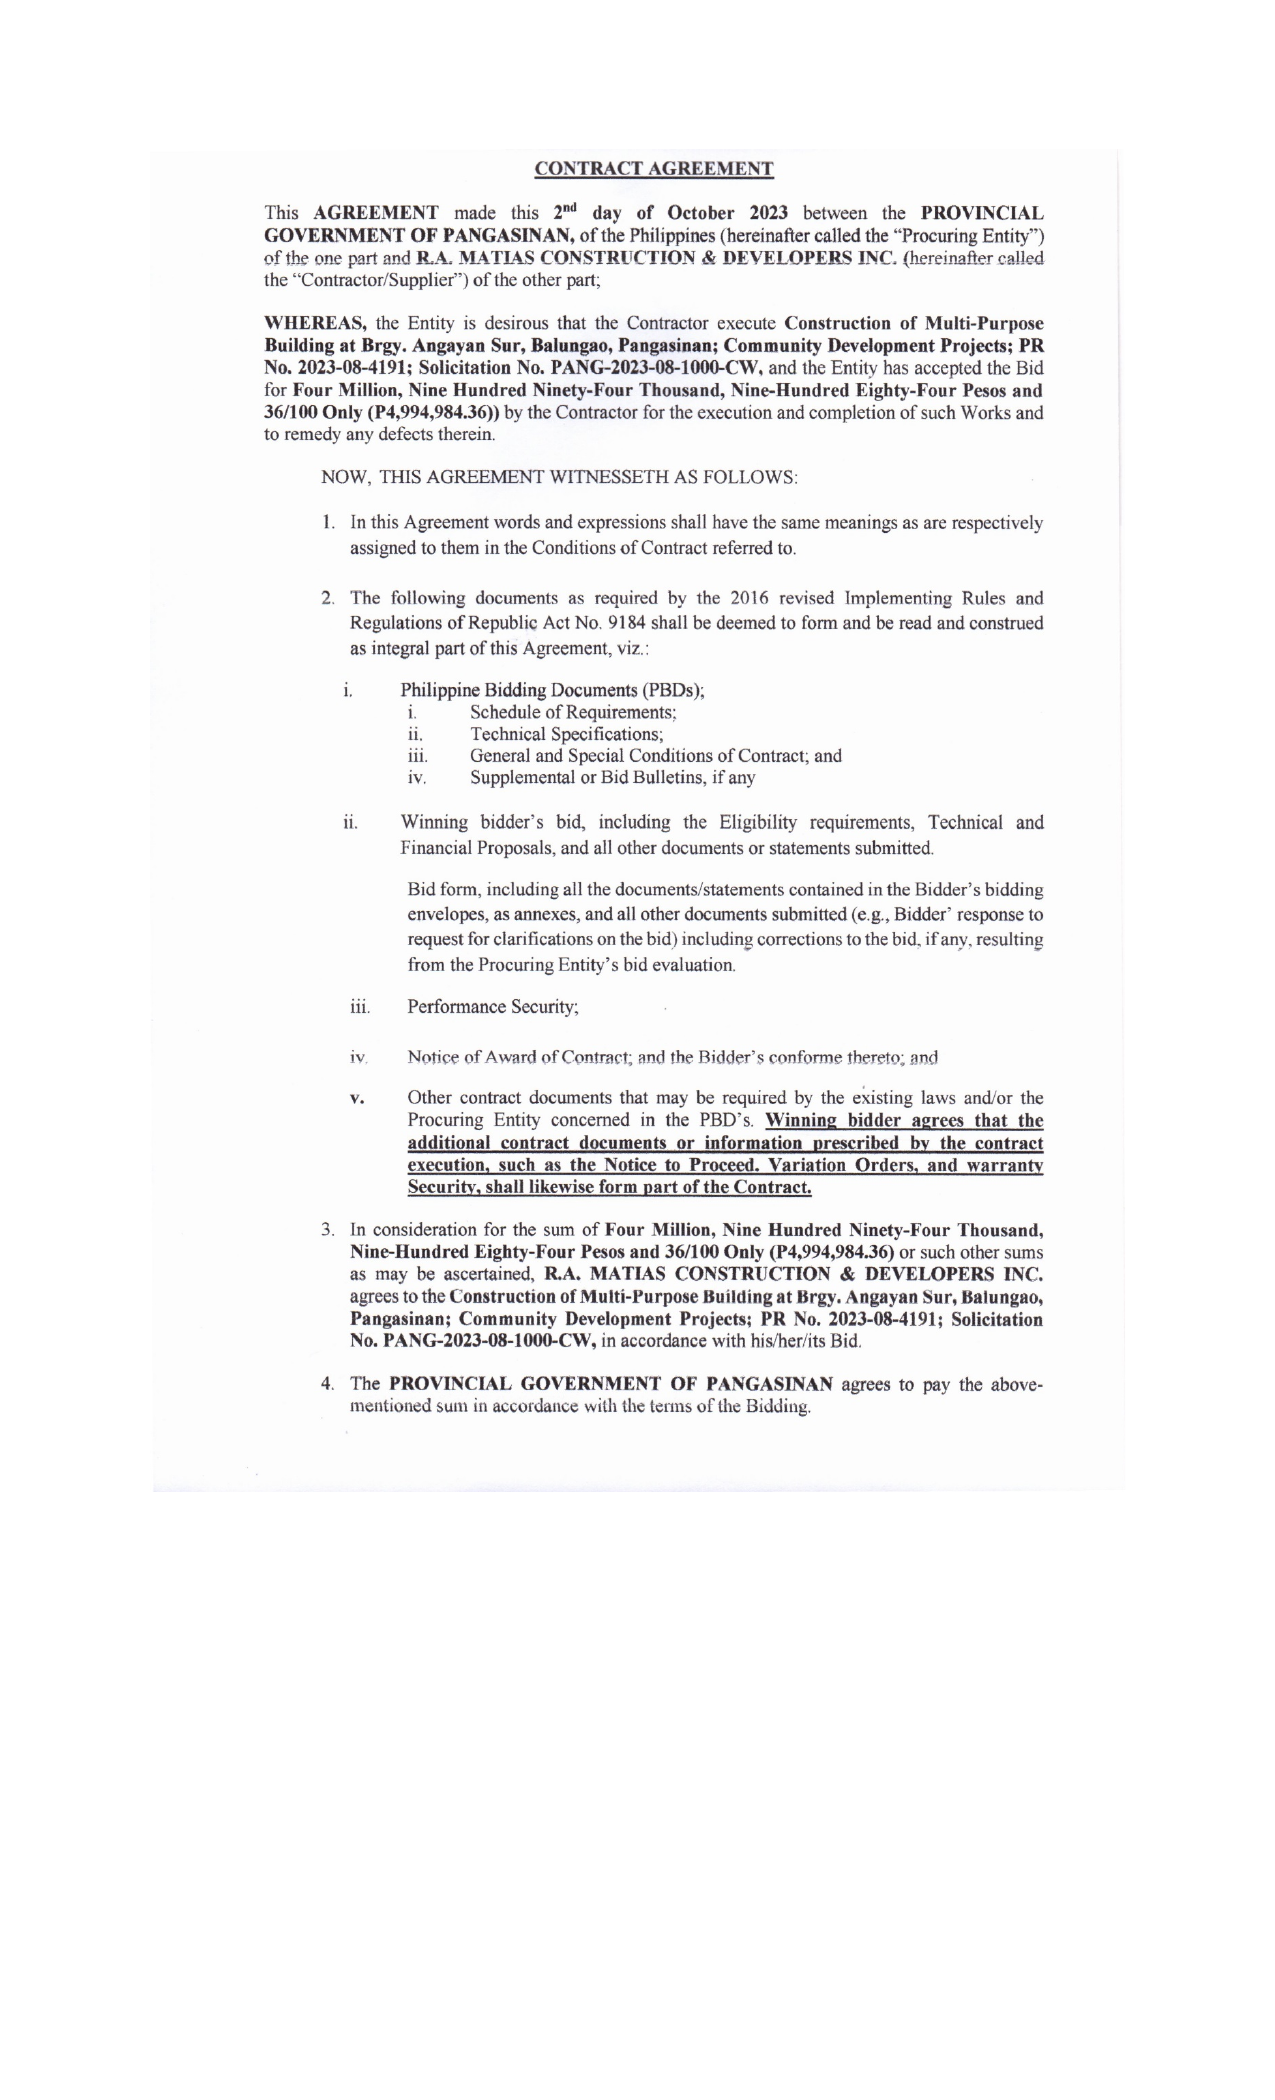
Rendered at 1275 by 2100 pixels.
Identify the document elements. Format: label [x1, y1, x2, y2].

picture [150, 149, 1125, 1492]
